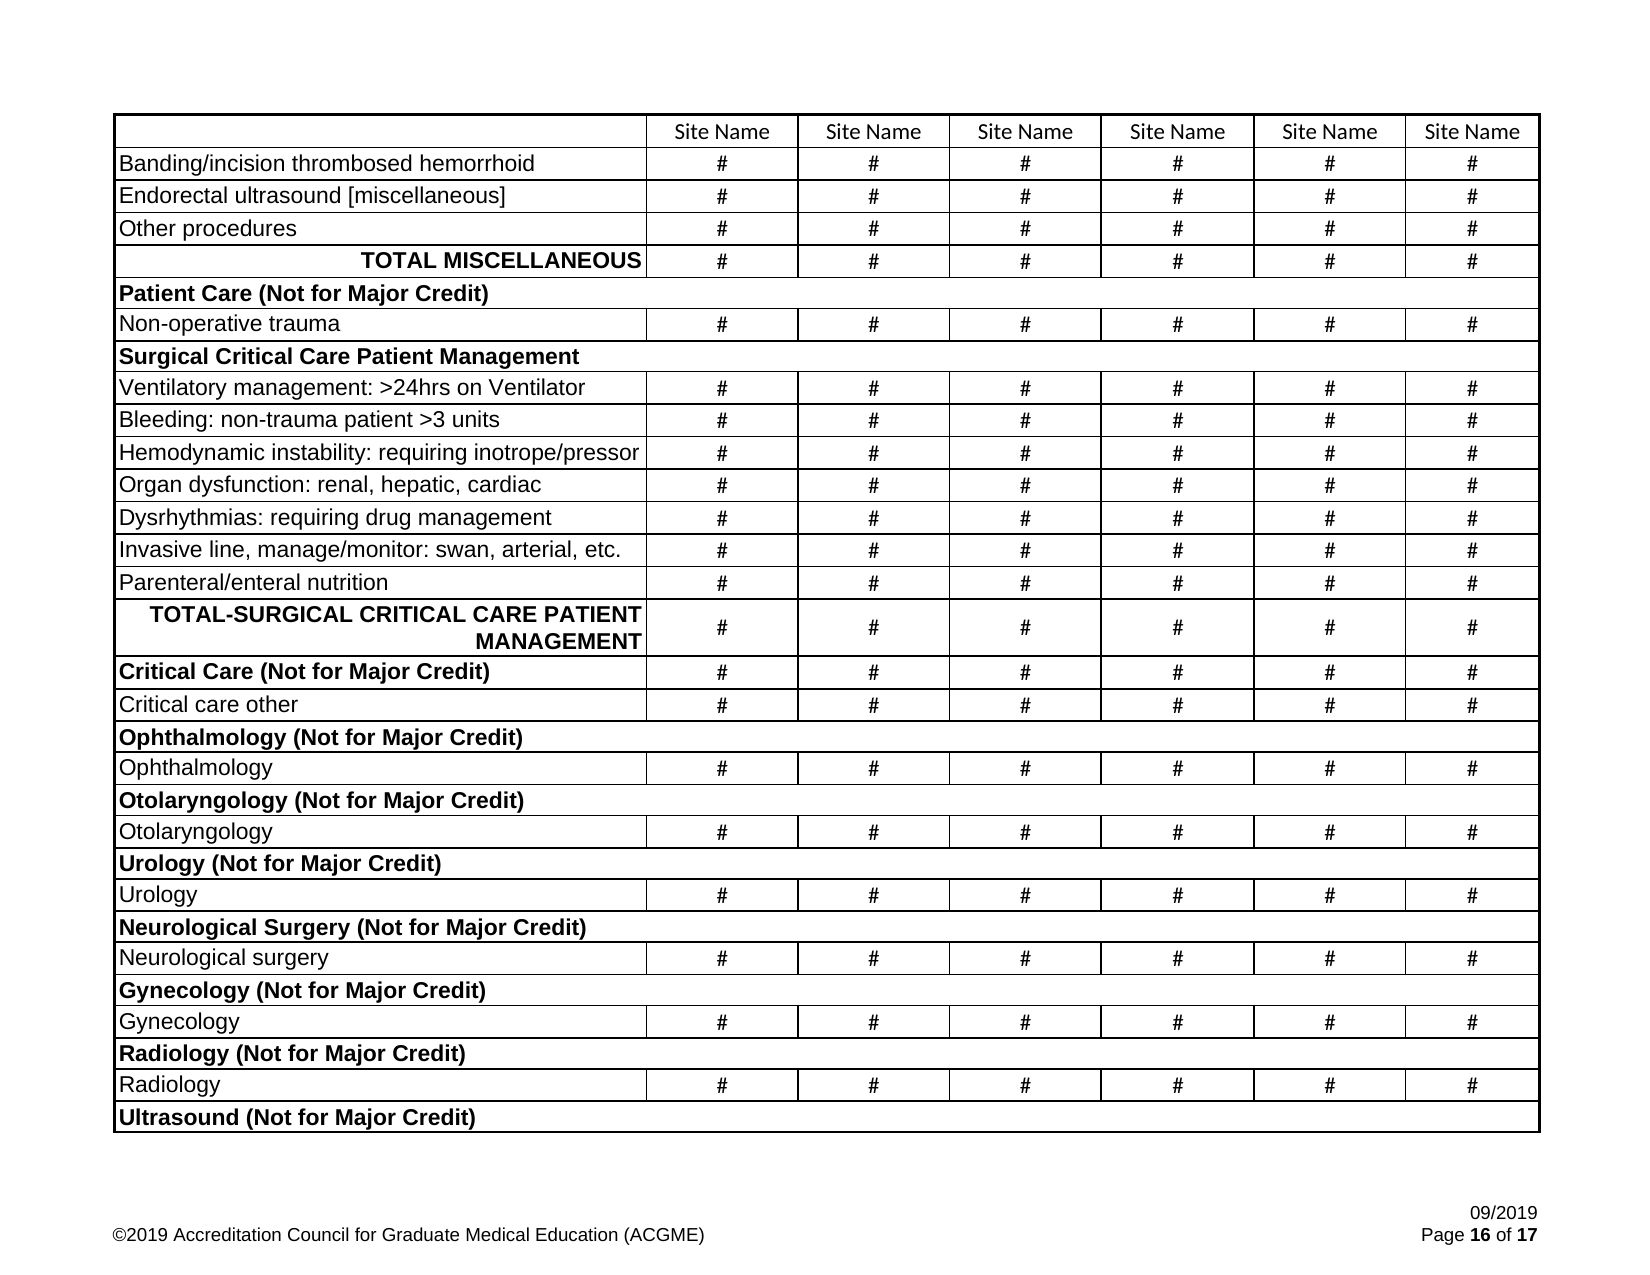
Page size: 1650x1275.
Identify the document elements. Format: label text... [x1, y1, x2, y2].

table_cell Critical care other [116, 690, 646, 720]
table_cell TOTAL-SURGICAL CRITICAL CARE PATIENT MANAGEMENT [116, 600, 646, 655]
table_cell Critical Care (Not for Major Credit) [116, 657, 646, 688]
table_cell Non-operative trauma [116, 309, 646, 340]
table_cell Organ dysfunction: renal, hepatic, cardiac [116, 470, 646, 501]
table_cell Ventilatory management: >24hrs on Ventilator [116, 372, 646, 403]
table_cell Ophthalmology (Not for Major Credit) [116, 722, 1538, 751]
table_cell Otolaryngology [116, 816, 646, 847]
table_cell Dysrhythmias: requiring drug management [116, 502, 646, 533]
table_cell Parenteral/enteral nutrition [116, 567, 646, 598]
table_cell Hemodynamic instability: requiring inotrope/pressor [116, 437, 646, 468]
table_cell Endorectal ultrasound [miscellaneous] [116, 181, 646, 212]
table_cell Patient Care (Not for Major Credit) [116, 278, 1538, 307]
table_cell Bleeding: non-trauma patient >3 units [116, 405, 646, 436]
table_cell Ultrasound (Not for Major Credit) [116, 1102, 1538, 1131]
table_cell Ophthalmology [116, 753, 646, 784]
table_cell Radiology (Not for Major Credit) [116, 1039, 1538, 1068]
table_cell Other procedures [116, 213, 646, 244]
table_cell Urology [116, 880, 646, 910]
table_cell TOTAL MISCELLANEOUS [116, 246, 646, 277]
table_cell Urology (Not for Major Credit) [116, 849, 1538, 878]
table_cell Radiology [116, 1070, 646, 1100]
table_cell Neurological surgery [116, 943, 646, 974]
table_cell Gynecology [116, 1006, 646, 1037]
table_cell Invasive line, manage/monitor: swan, arterial, etc. [116, 535, 646, 566]
table_cell Banding/incision thrombosed hemorrhoid [116, 148, 646, 179]
table_cell Surgical Critical Care Patient Management [116, 342, 1538, 371]
table_cell Gynecology (Not for Major Credit) [116, 975, 1538, 1004]
table_header [116, 116, 646, 147]
table_cell Otolaryngology (Not for Major Credit) [116, 785, 1538, 814]
table_cell Neurological Surgery (Not for Major Credit) [116, 912, 1538, 941]
